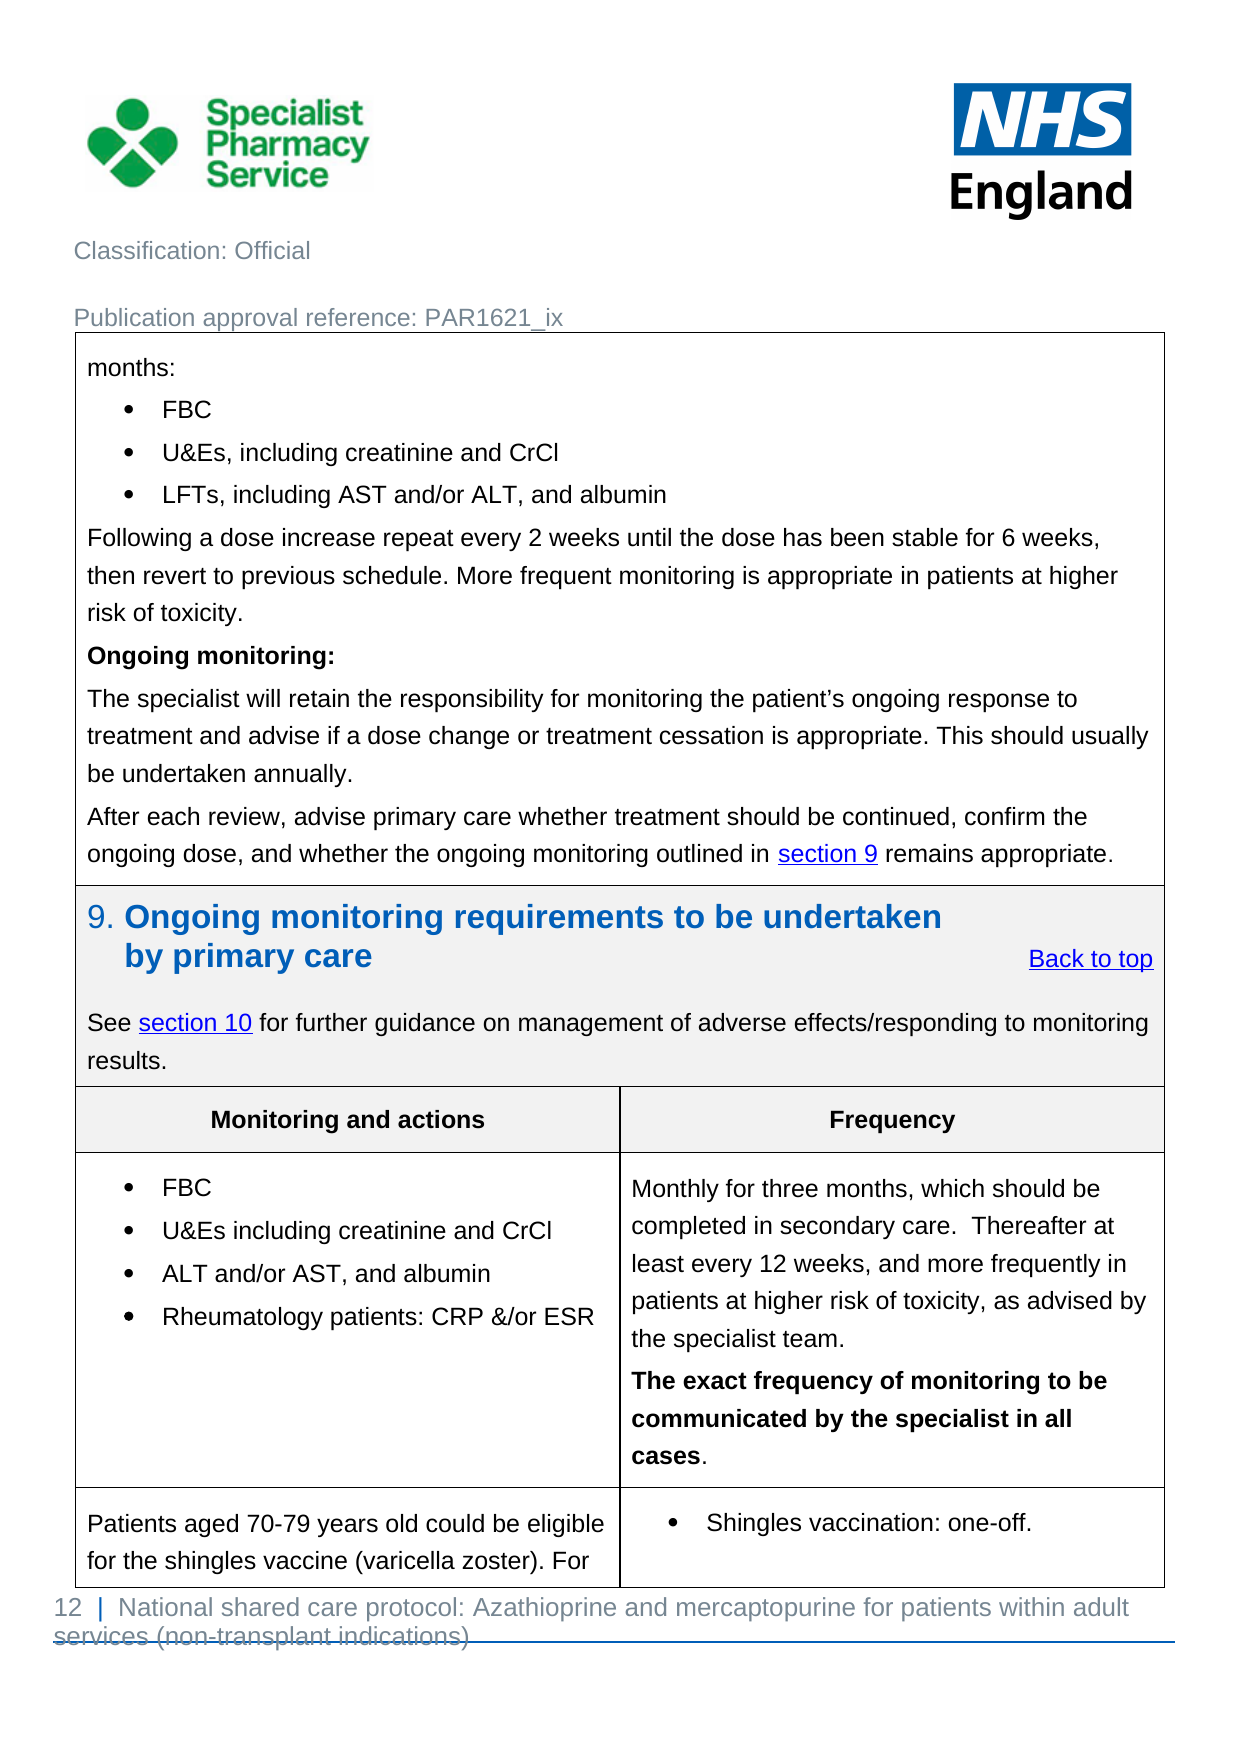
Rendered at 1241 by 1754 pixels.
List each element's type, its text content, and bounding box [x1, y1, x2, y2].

picture [85, 95, 374, 192]
table_cell FBC U&Es including creatinine and CrCl ALT and/or AST, and albumin Rheumatology patients: CRP &/or ESR [76, 1153, 619, 1487]
table_cell Monthly for three months, which should be completed in secondary care. Thereafter at least every 12 weeks, and more frequently in patients at higher risk of toxicity, as advised by the specialist team. The exact frequency of monitoring to be communicated by the specialist in all cases. [621, 1153, 1164, 1487]
table_cell Frequency [621, 1087, 1164, 1152]
table_cell Ongoing monitoring requirements to be undertaken by primary care Back to top See section 10 for further guidance on management of adverse effects/responding to monitoring results. [76, 886, 1164, 1086]
picture [951, 83, 1132, 220]
table_cell Monitoring and actions [76, 1087, 619, 1152]
